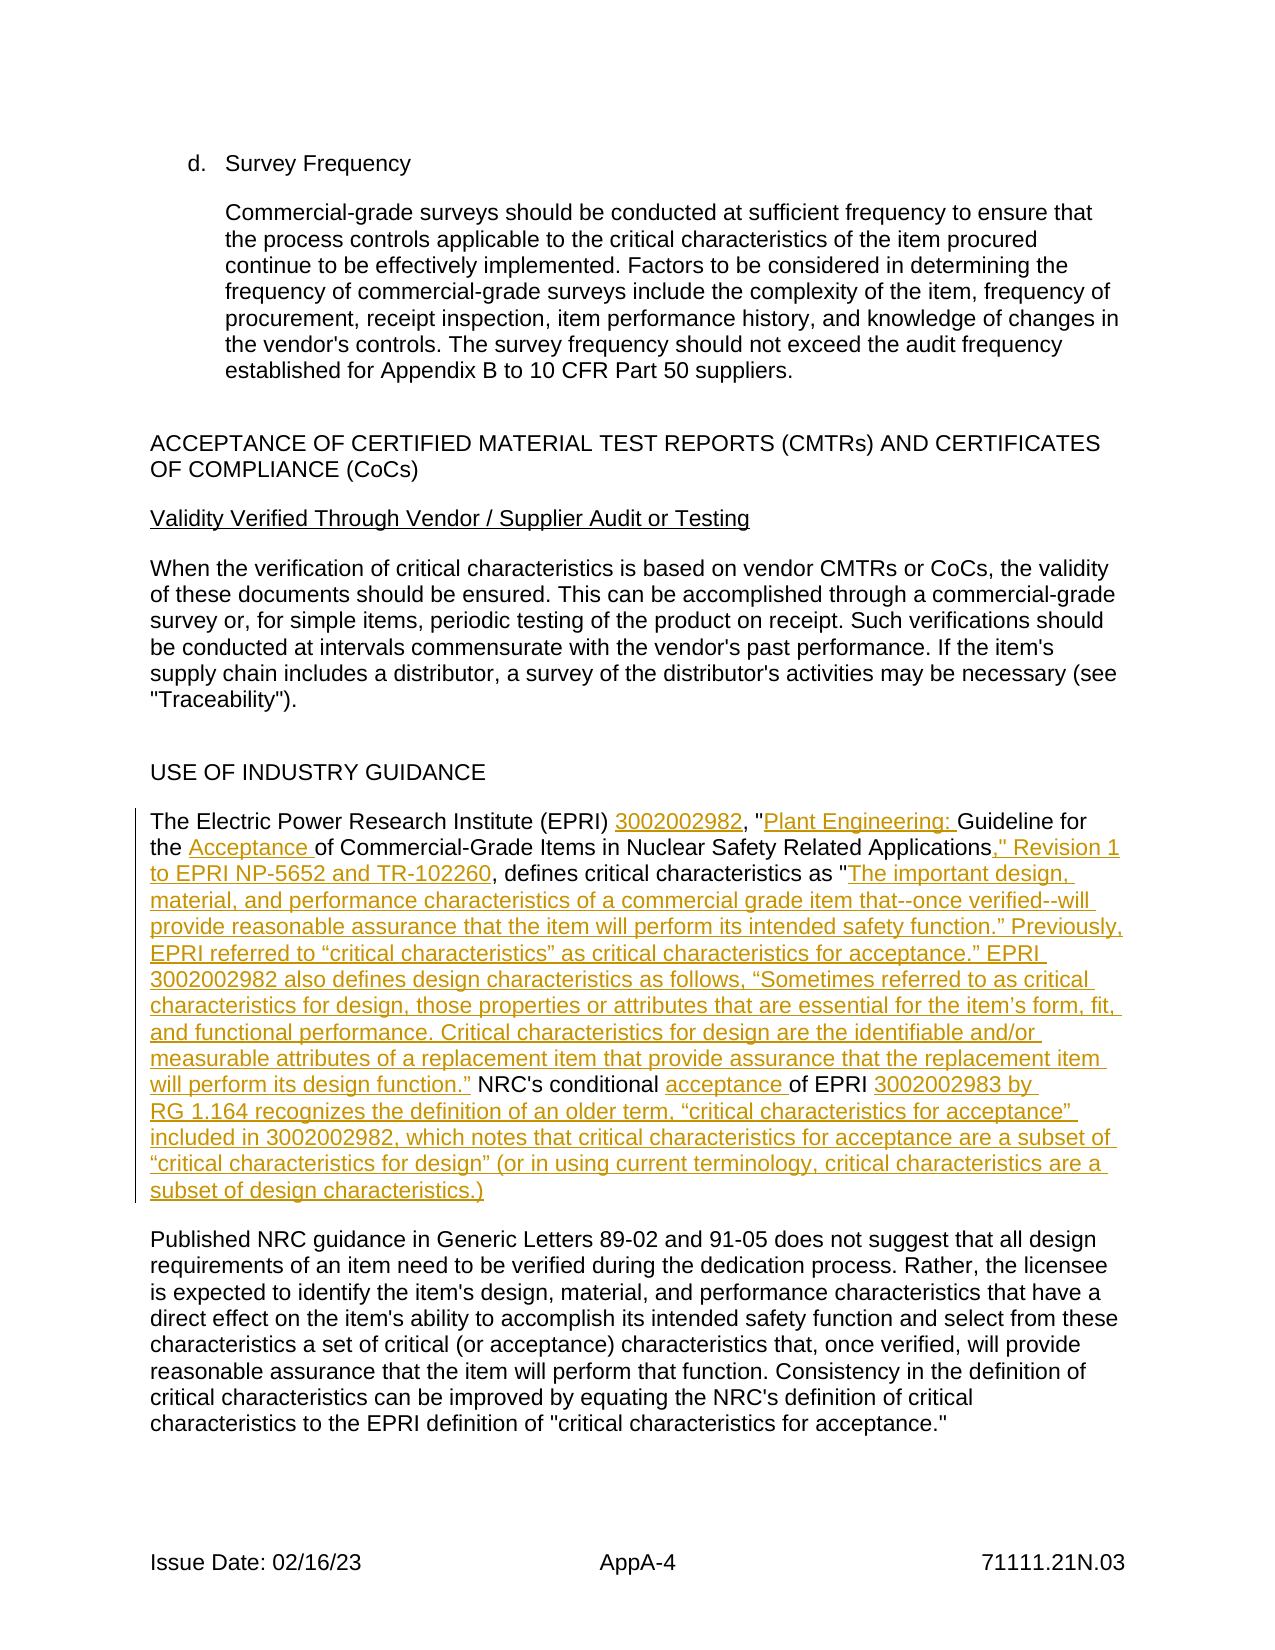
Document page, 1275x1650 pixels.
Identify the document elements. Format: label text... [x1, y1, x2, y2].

subtitle USE OF INDUSTRY GUIDANCE [150, 758, 1125, 785]
subtitle ACCEPTANCE OF CERTIFIED MATERIAL TEST REPORTS (CMTRs) AND CERTIFICATES OF COMPLIANCE (CoCs) [150, 429, 1125, 482]
text When the verification of critical characteristics is based on vendor CMTRs or CoCs, the validity of these documents should be ensured. This can be accomplished through a commercial-grade survey or, for simple items, periodic testing of the product on receipt. Such verifications should be conducted at intervals commensurate with the vendor's past performance. If the item's supply chain includes a distributor, a survey of the distributor's activities may be necessary (see "Traceability"). [150, 554, 1125, 713]
text Published NRC guidance in Generic Letters 89-02 and 91-05 does not suggest that all design requirements of an item need to be verified during the dedication process. Rather, the licensee is expected to identify the item's design, material, and performance characteristics that have a direct effect on the item's ability to accomplish its intended safety function and select from these characteristics a set of critical (or acceptance) characteristics that, once verified, will provide reasonable assurance that the item will perform that function. Consistency in the definition of critical characteristics can be improved by equating the NRC's definition of critical characteristics to the EPRI definition of "critical characteristics for acceptance." [150, 1226, 1125, 1437]
list Survey Frequency [187, 150, 1125, 176]
text Validity Verified Through Vendor / Supplier Audit or Testing [150, 505, 1125, 532]
text The Electric Power Research Institute (EPRI) , "Guideline for the of Commercial-Grade Items in Nuclear Safety Related Applications, defines critical characteristics as " NRC's conditional of EPRI [150, 808, 1125, 1203]
text Commercial-grade surveys should be conducted at sufficient frequency to ensure that the process controls applicable to the critical characteristics of the item procured continue to be effectively implemented. Factors to be considered in determining the frequency of commercial-grade surveys include the complexity of the item, frequency of procurement, receipt inspection, item performance history, and knowledge of changes in the vendor's controls. The survey frequency should not exceed the audit frequency established for Appendix B to 10 CFR Part 50 suppliers. [225, 199, 1125, 384]
